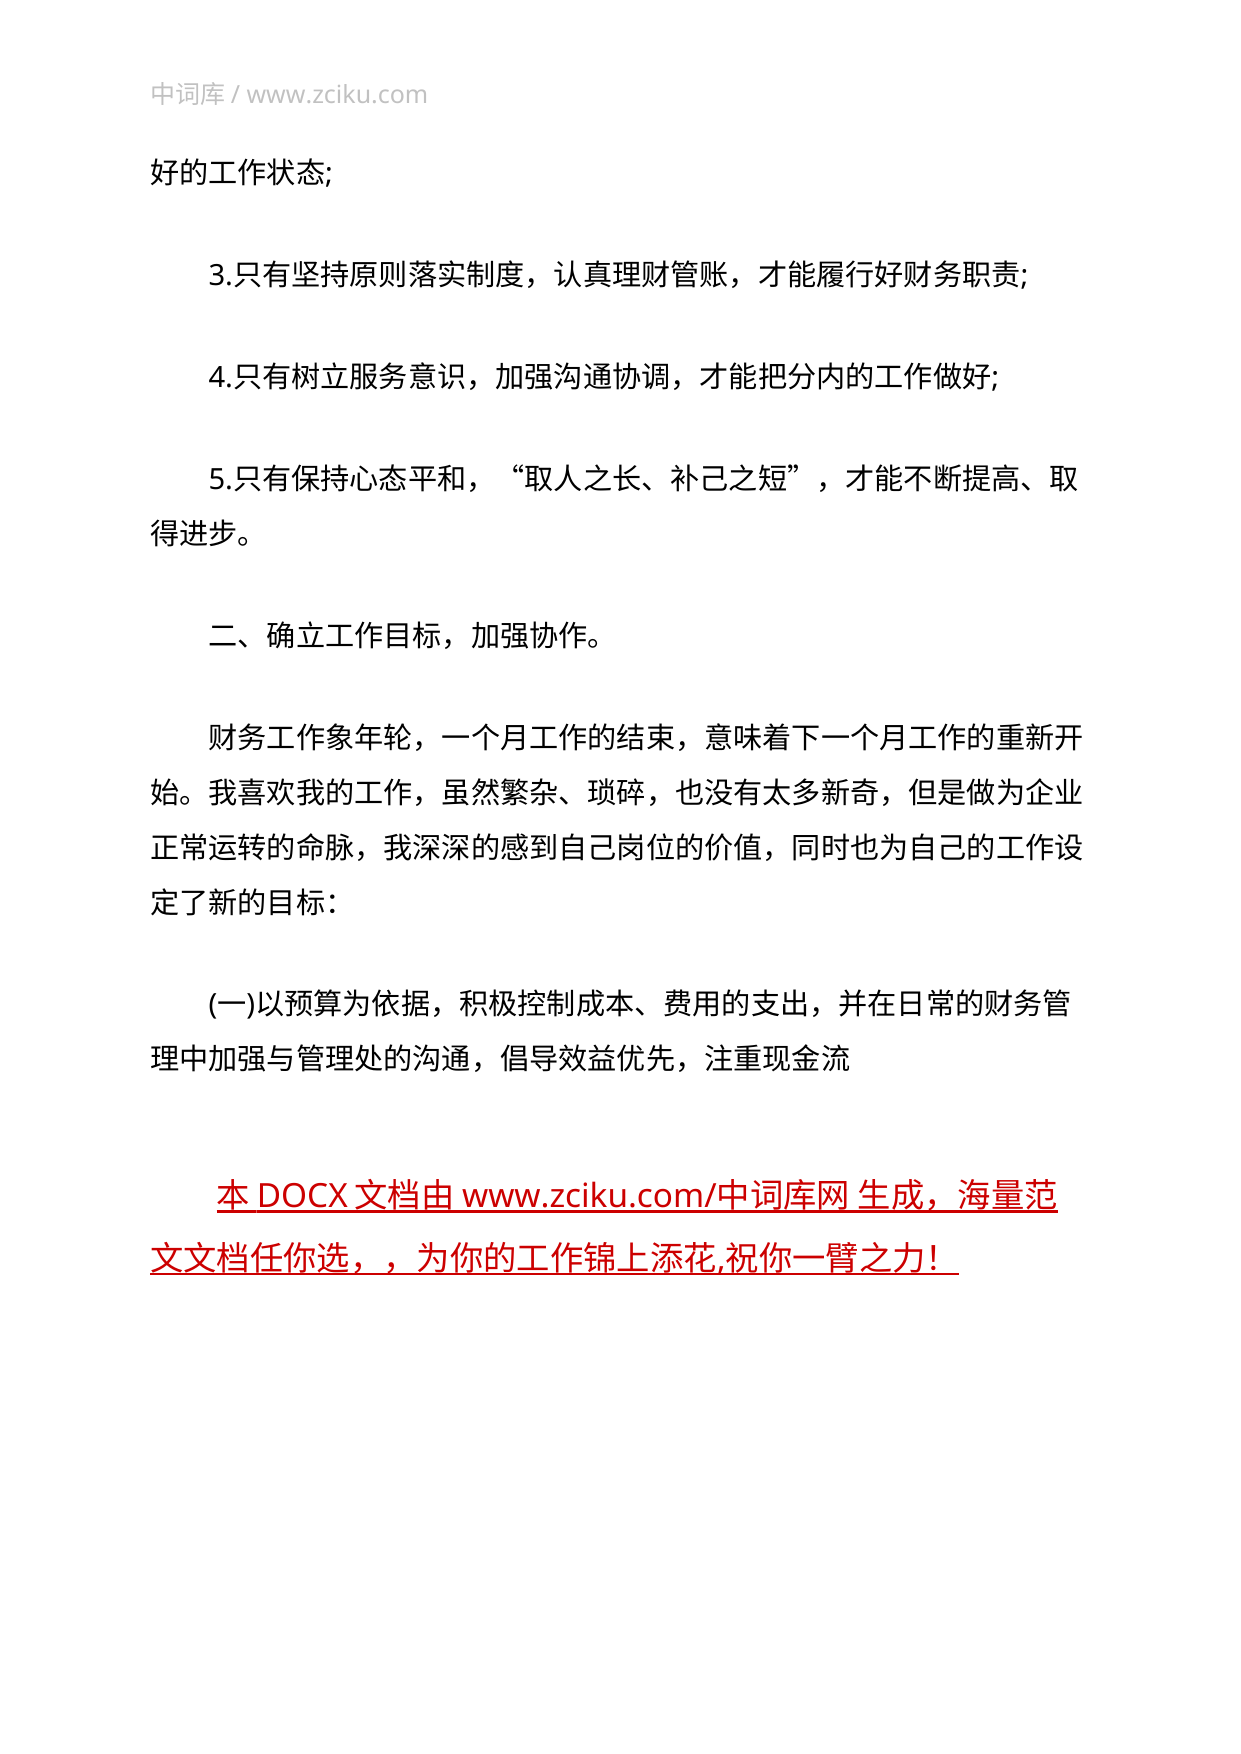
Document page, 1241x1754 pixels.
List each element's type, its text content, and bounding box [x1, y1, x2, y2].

text (一)以预算为依据，积极控制成本、费用的支出，并在日常的财务管理中加强与管理处的沟通，倡导效益优先，注重现金流 [150, 981, 1090, 1078]
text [150, 150, 1090, 192]
text 本DOCX文档由 www.zciku.com/中词库网 生成，海量范文文档任你选，，为你的工作锦上添花,祝你一臂之力！ [150, 1169, 1090, 1280]
text 二、确立工作目标，加强协作。 [150, 613, 1090, 655]
text 财务工作象年轮，一个月工作的结束，意味着下一个月工作的重新开始。我喜欢我的工作，虽然繁杂、琐碎，也没有太多新奇，但是做为企业正常运转的命脉，我深深的感到自己岗位的价值，同时也为自己的工作设定了新的目标： [150, 714, 1090, 921]
text 3.只有坚持原则落实制度，认真理财管账，才能履行好财务职责; [150, 252, 1090, 294]
text 5.只有保持心态平和，“取人之长、补己之短”，才能不断提高、取得进步。 [150, 456, 1090, 553]
text 4.只有树立服务意识，加强沟通协调，才能把分内的工作做好; [150, 354, 1090, 396]
